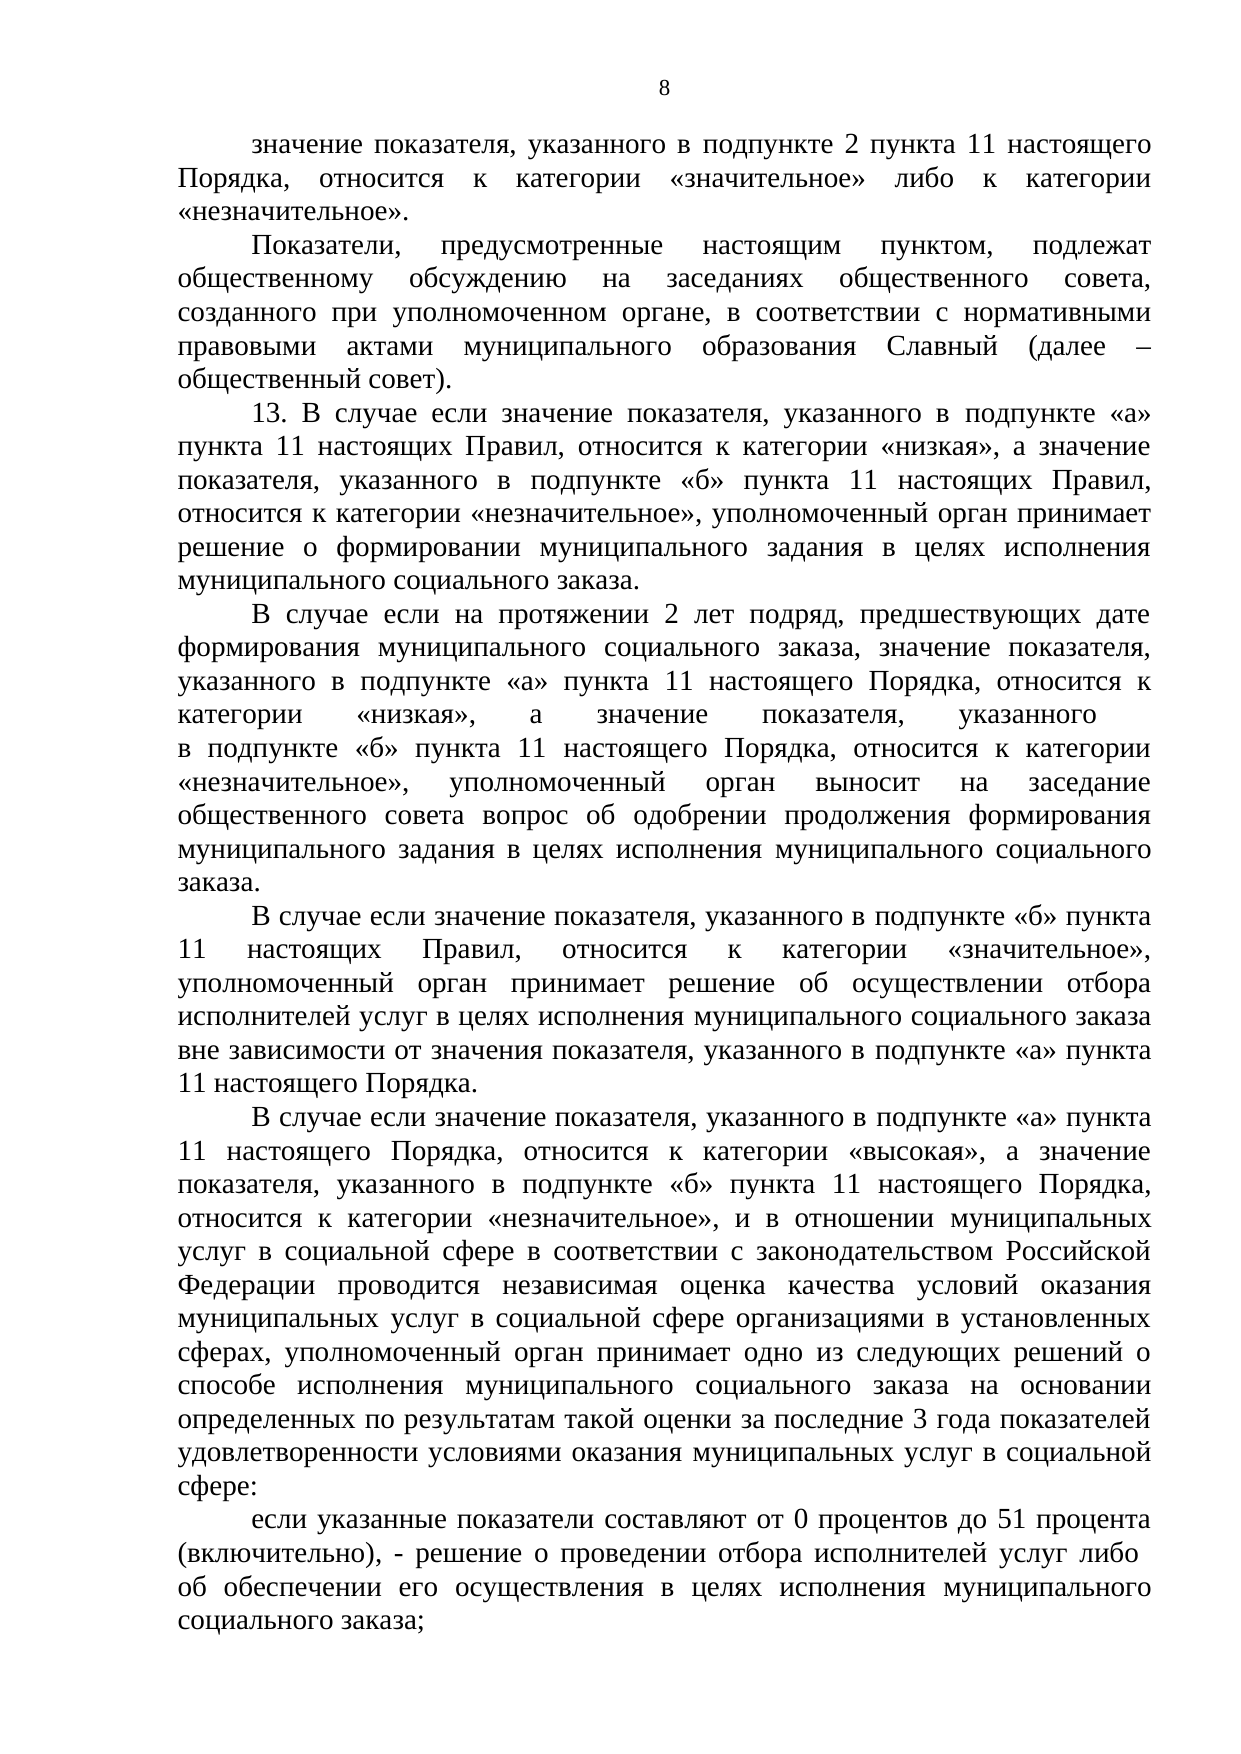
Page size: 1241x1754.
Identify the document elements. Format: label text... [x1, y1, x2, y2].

text значение показателя, указанного в подпункте 2 пункта 11 настоящего Порядка, относится к категории «значительное» либо к категории «незначительное». [177, 126, 1152, 227]
text В случае если значение показателя, указанного в подпункте «а» пункта 11 настоящего Порядка, относится к категории «высокая», а значение показателя, указанного в подпункте «б» пункта 11 настоящего Порядка, относится к категории «незначительное», и в отношении муниципальных услуг в социальной сфере в соответствии с законодательством Российской Федерации проводится независимая оценка качества условий оказания муниципальных услуг в социальной сфере организациями в установленных сферах, уполномоченный орган принимает одно из следующих решений о способе исполнения муниципального социального заказа на основании определенных по результатам такой оценки за последние 3 года показателей удовлетворенности условиями оказания муниципальных услуг в социальной сфере: [177, 1099, 1152, 1502]
text В случае если значение показателя, указанного в подпункте «б» пункта 11 настоящих Правил, относится к категории «значительное», уполномоченный орган принимает решение об осуществлении отбора исполнителей услуг в целях исполнения муниципального социального заказа вне зависимости от значения показателя, указанного в подпункте «а» пункта 11 настоящего Порядка. [177, 898, 1152, 1099]
text если указанные показатели составляют от 0 процентов до 51 процента (включительно), - решение о проведении отбора исполнителей услуг либо об обеспечении его осуществления в целях исполнения муниципального социального заказа; [177, 1502, 1152, 1636]
text Показатели, предусмотренные настоящим пунктом, подлежат общественному обсуждению на заседаниях общественного совета, созданного при уполномоченном органе, в соответствии с нормативными правовыми актами муниципального образования Славный (далее –общественный совет). [177, 227, 1152, 395]
text В случае если на протяжении 2 лет подряд, предшествующих дате формирования муниципального социального заказа, значение показателя, указанного в подпункте «а» пункта 11 настоящего Порядка, относится к категории «низкая», а значение показателя, указанного в подпункте «б» пункта 11 настоящего Порядка, относится к категории «незначительное», уполномоченный орган выносит на заседание общественного совета вопрос об одобрении продолжения формирования муниципального задания в целях исполнения муниципального социального заказа. [177, 596, 1152, 898]
text 13. В случае если значение показателя, указанного в подпункте «а» пункта 11 настоящих Правил, относится к категории «низкая», а значение показателя, указанного в подпункте «б» пункта 11 настоящих Правил, относится к категории «незначительное», уполномоченный орган принимает решение о формировании муниципального задания в целях исполнения муниципального социального заказа. [177, 395, 1152, 596]
